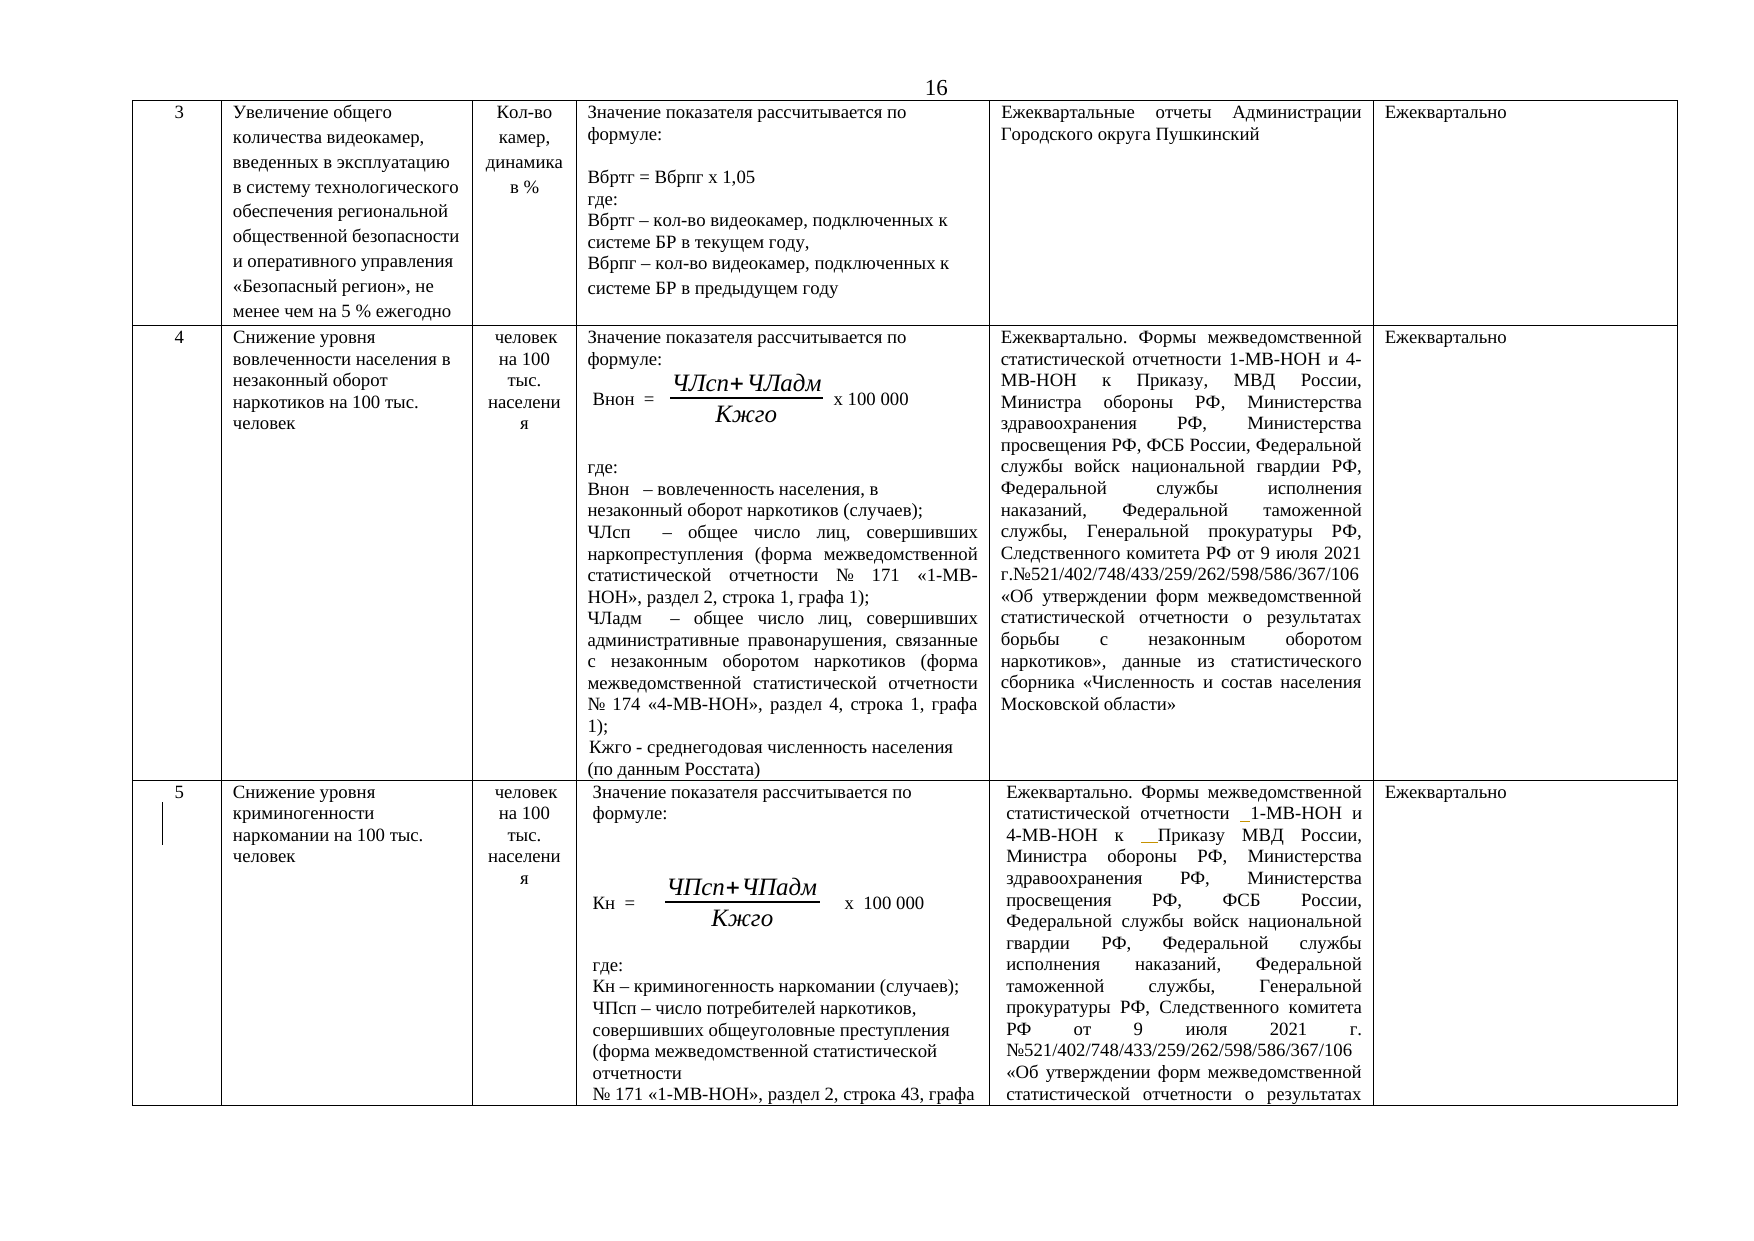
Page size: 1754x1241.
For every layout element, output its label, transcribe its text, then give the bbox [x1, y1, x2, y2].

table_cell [473, 781, 576, 1105]
table_cell Увеличение общего количества видеокамер, введенных в эксплуатацию в систему технологического обеспечения региональной общественной безопасности и оперативного управления «Безопасный регион», не менее чем на 5 % ежегодно [222, 101, 472, 325]
table_cell Кол-во камер, динамика в % [473, 101, 576, 325]
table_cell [577, 781, 989, 1105]
table_cell Значение показателя рассчитывается по формуле: Вбртг = Вбрпг х 1,05 где: Вбртг – кол-во видеокамер, подключенных к системе БР в текущем году, Вбрпг – кол-во видеокамер, подключенных к системе БР в предыдущем году [577, 101, 989, 325]
table_cell Значение показателя рассчитывается по формуле: Внон = х 100 000 где: Внон – вовлеченность населения, в незаконный оборот наркотиков (случаев); ЧЛсп – общее число лиц, совершивших наркопреступления (форма межведомственной статистической отчетности № 171 «1-МВ-НОН», раздел 2, строка 1, графа 1); ЧЛадм – общее число лиц, совершивших административные правонарушения, связанные с незаконным оборотом наркотиков (форма межведомственной статистической отчетности № 174 «4-МВ-НОН», раздел 4, строка 1, графа 1); Кжго - среднегодовая численность населения (по данным Росстата) [577, 326, 989, 779]
table_cell человек на 100 тыс. населения [473, 326, 576, 779]
table_cell 5 [133, 781, 221, 1105]
table_cell Снижение уровня вовлеченности населения в незаконный оборот наркотиков на 100 тыс. человек [222, 326, 472, 779]
table_cell Ежеквартально [1374, 101, 1677, 325]
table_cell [222, 781, 472, 1105]
table_cell 4 [133, 326, 221, 779]
table_cell 3 [133, 101, 221, 325]
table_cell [990, 781, 1373, 1105]
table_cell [990, 101, 1373, 325]
table_cell Ежеквартально. Формы межведомственной статистической отчетности 1-МВ-НОН и 4-МВ-НОН к Приказу, МВД России, Министра обороны РФ, Министерства здравоохранения РФ, Министерства просвещения РФ, ФСБ России, Федеральной службы войск национальной гвардии РФ, Федеральной службы исполнения наказаний, Федеральной таможенной службы, Генеральной прокуратуры РФ, Следственного комитета РФ от 9 июля 2021 г.№521/402/748/433/259/262/598/586/367/106 «Об утверждении форм межведомственной статистической отчетности о результатах борьбы с незаконным оборотом наркотиков», данные из статистического сборника «Численность и состав населения Московской области» [990, 326, 1373, 779]
table_cell Ежеквартально [1374, 326, 1677, 779]
table_cell Ежеквартально [1374, 781, 1677, 1105]
